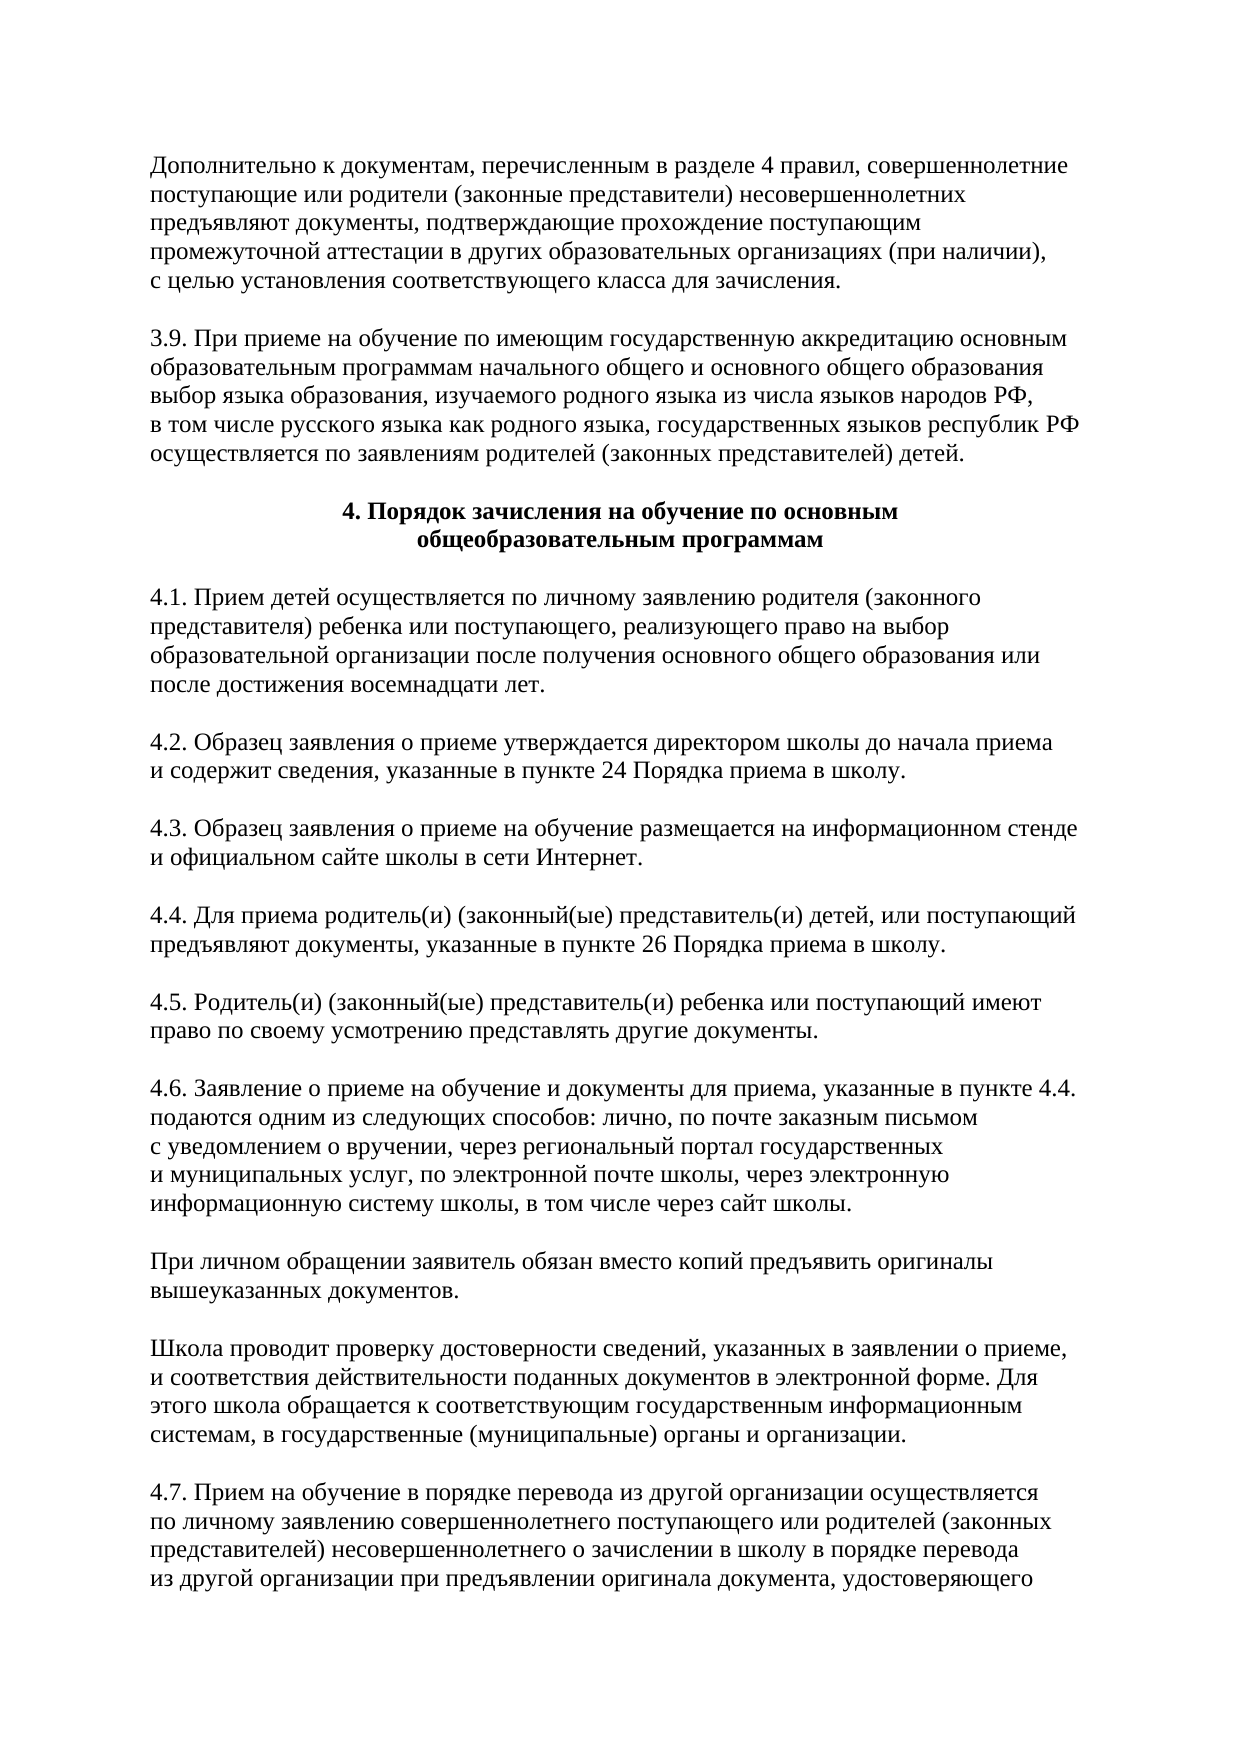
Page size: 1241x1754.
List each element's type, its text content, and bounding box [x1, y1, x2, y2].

text 4.2. Образец заявления о приеме утверждается директором школы до начала приема и содержит сведения, указанные в пункте 24 Порядка приема в школу. [150, 813, 1090, 871]
text 4.1. Прием детей осуществляется по личному заявлению родителя (законного представителя) ребенка или поступающего, реализующего право на выбор образовательной организации после получения основного общего образования или после достижения восемнадцати лет. [150, 669, 1090, 784]
text 4.3. Образец заявления о приеме на обучение размещается на информационном стенде и официальном сайте школы в сети Интернет. [150, 900, 1090, 957]
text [150, 150, 1090, 207]
text 4.4. Для приема родитель(и) (законный(ые) представитель(и) детей, или поступающий предъявляют документы, указанные в пункте 26 Порядка приема в школу. [150, 987, 1090, 1044]
text Школа проводит проверку достоверности сведений, указанных в заявлении о приеме, и соответствия действительности поданных документов в электронной форме. Для этого школа обращается к соответствующим государственным информационным системам, в государственные (муниципальные) органы и организации. [150, 1419, 1090, 1534]
text 3.9. При приеме на обучение по имеющим государственную аккредитацию основным образовательным программам начального общего и основного общего образования выбор языка образования, изучаемого родного языка из числа языков народов РФ, в том числе русского языка как родного языка, государственных языков республик РФ осуществляется по заявлениям родителей (законных представителей) детей. [150, 409, 1090, 553]
text 4. Порядок зачисления на обучение по основным общеобразовательным программам [150, 582, 1090, 640]
text 4.5. Родитель(и) (законный(ые) представитель(и) ребенка или поступающий имеют право по своему усмотрению представлять другие документы. [150, 1073, 1090, 1131]
text Дополнительно к документам, перечисленным в разделе 4 правил, совершеннолетние поступающие или родители (законные представители) несовершеннолетних предъявляют документы, подтверждающие прохождение поступающим промежуточной аттестации в других образовательных организациях (при наличии), с целью установления соответствующего класса для зачисления. [150, 237, 1090, 380]
text 4.6. Заявление о приеме на обучение и документы для приема, указанные в пункте 4.4. подаются одним из следующих способов: лично, по почте заказным письмом с уведомлением о вручении, через региональный портал государственных и муниципальных услуг, по электронной почте школы, через электронную информационную систему школы, в том числе через сайт школы. [150, 1160, 1090, 1304]
text При личном обращении заявитель обязан вместо копий предъявить оригиналы вышеуказанных документов. [150, 1333, 1090, 1390]
